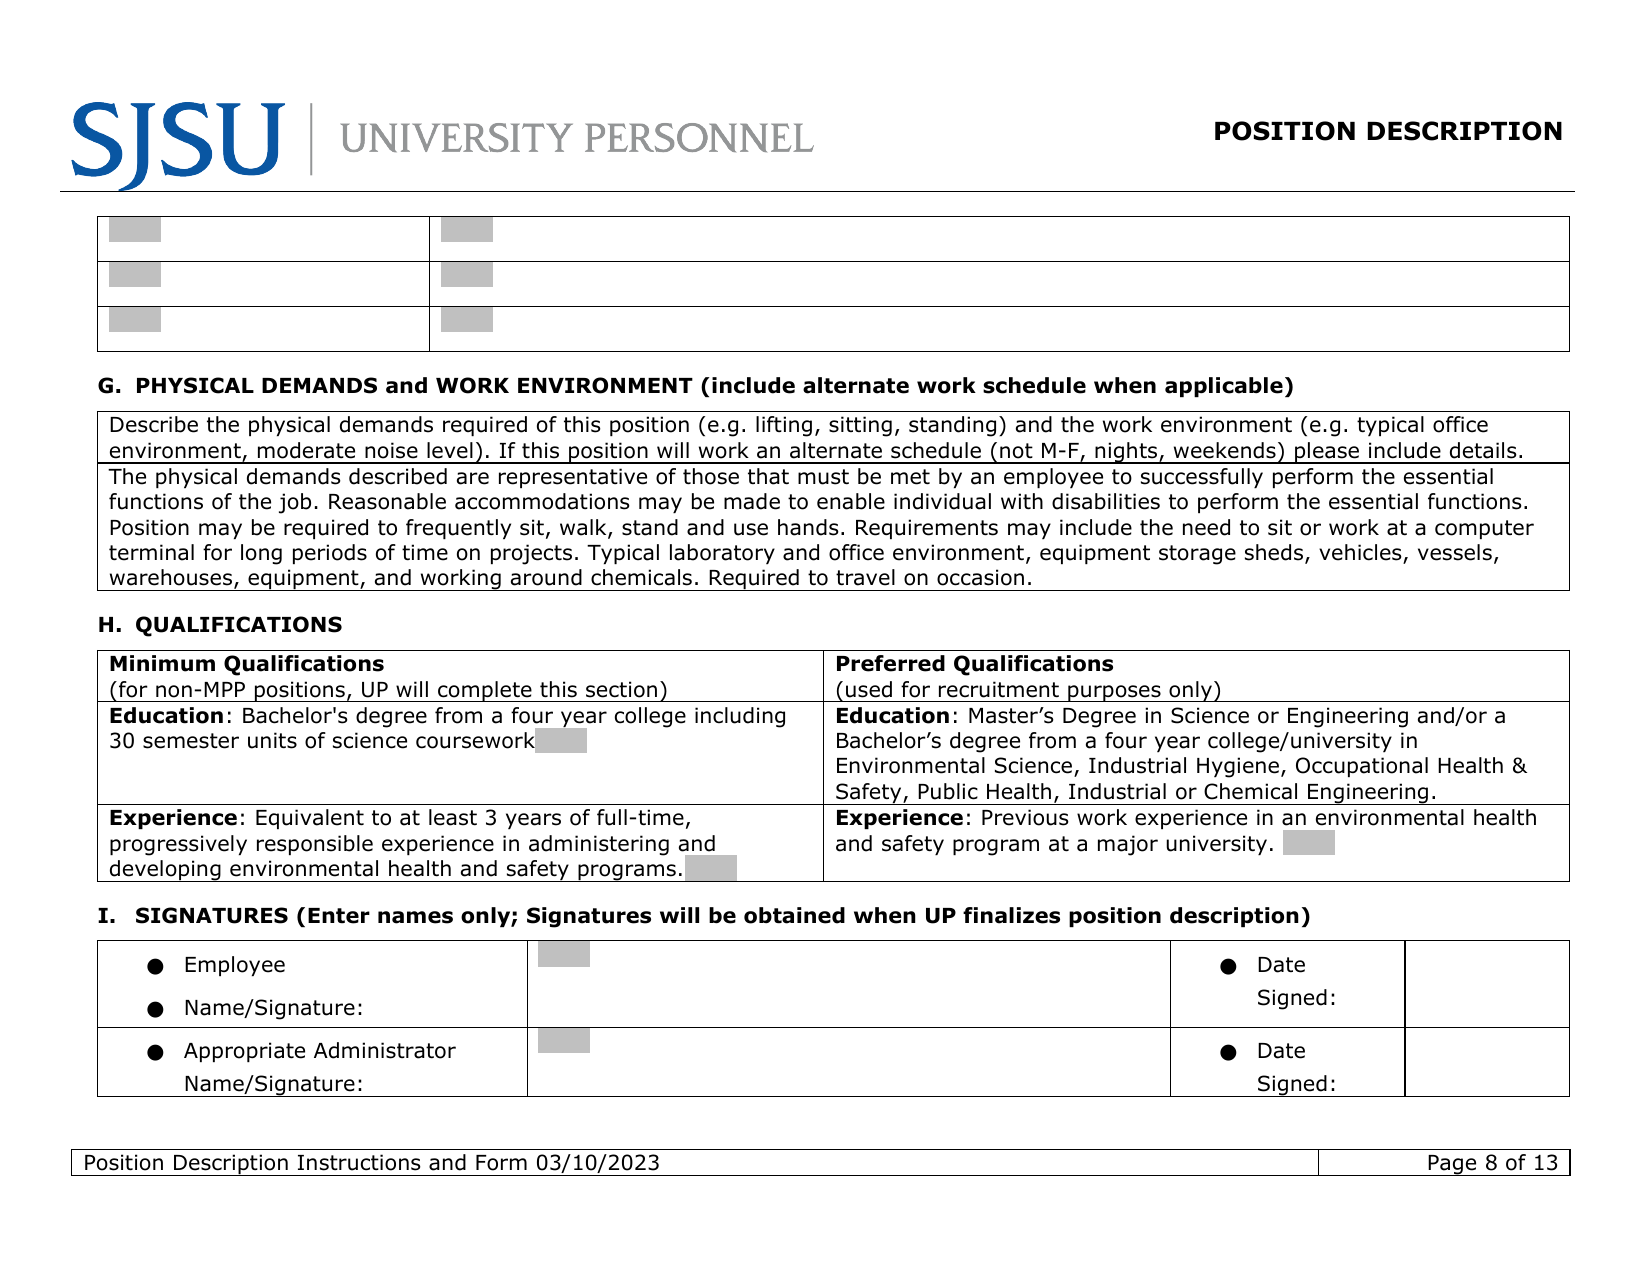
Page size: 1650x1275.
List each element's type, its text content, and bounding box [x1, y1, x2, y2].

table_cell [430, 217, 1569, 261]
table_header Minimum Qualifications (for non-MPP positions, UP will complete this section) [98, 651, 823, 701]
picture [71, 102, 814, 191]
table_cell Date Signed: [1171, 1028, 1404, 1096]
table_cell Appropriate Administrator Name/Signature: [98, 1028, 527, 1096]
table_cell [1406, 1028, 1569, 1096]
table_header Employee Name/Signature: [98, 941, 527, 1027]
subtitle PHYSICAL DEMANDS and WORK ENVIRONMENT (include alternate work schedule when applicable) [97, 373, 1575, 398]
table_cell [98, 262, 429, 306]
table_cell [430, 307, 1569, 351]
table_cell [528, 1028, 1170, 1096]
table_cell The physical demands described are representative of those that must be met by an employee to successfully perform the essential functions of the job. Reasonable accommodations may be made to enable individual with disabilities to perform the essential functions. Position may be required to frequently sit, walk, stand and use hands. Requirements may include the need to sit or work at a computer terminal for long periods of time on projects. Typical laboratory and office environment, equipment storage sheds, vehicles, vessels, warehouses, equipment, and working around chemicals. Required to travel on occasion. [98, 464, 1569, 590]
table_cell [98, 307, 429, 351]
subtitle SIGNATURES (Enter names only; Signatures will be obtained when UP finalizes position description) [97, 902, 1575, 928]
table_header Describe the physical demands required of this position (e.g. lifting, sitting, standing) and the work environment (e.g. typical office environment, moderate noise level). If this position will work an alternate schedule (not M-F, nights, weekends) please include details. [98, 412, 1569, 462]
table_cell [430, 262, 1569, 306]
subtitle QUALIFICATIONS [97, 612, 1575, 637]
table_header Date Signed: [1171, 941, 1404, 1027]
table_header [1406, 941, 1569, 1027]
table_cell Education: Bachelor's degree from a four year college including 30 semester units of science coursework [98, 702, 823, 804]
table_cell [98, 217, 429, 261]
table_cell Experience: Equivalent to at least 3 years of full-time, progressively responsible experience in administering and developing environmental health and safety programs. [98, 805, 823, 881]
table_cell Education: Master’s Degree in Science or Engineering and/or a Bachelor’s degree from a four year college/university in Environmental Science, Industrial Hygiene, Occupational Health & Safety, Public Health, Industrial or Chemical Engineering. [824, 702, 1569, 804]
table_header Preferred Qualifications (used for recruitment purposes only) [824, 651, 1569, 701]
table_header [528, 941, 1170, 1027]
table_cell Experience: Previous work experience in an environmental health and safety program at a major university. [824, 805, 1569, 881]
